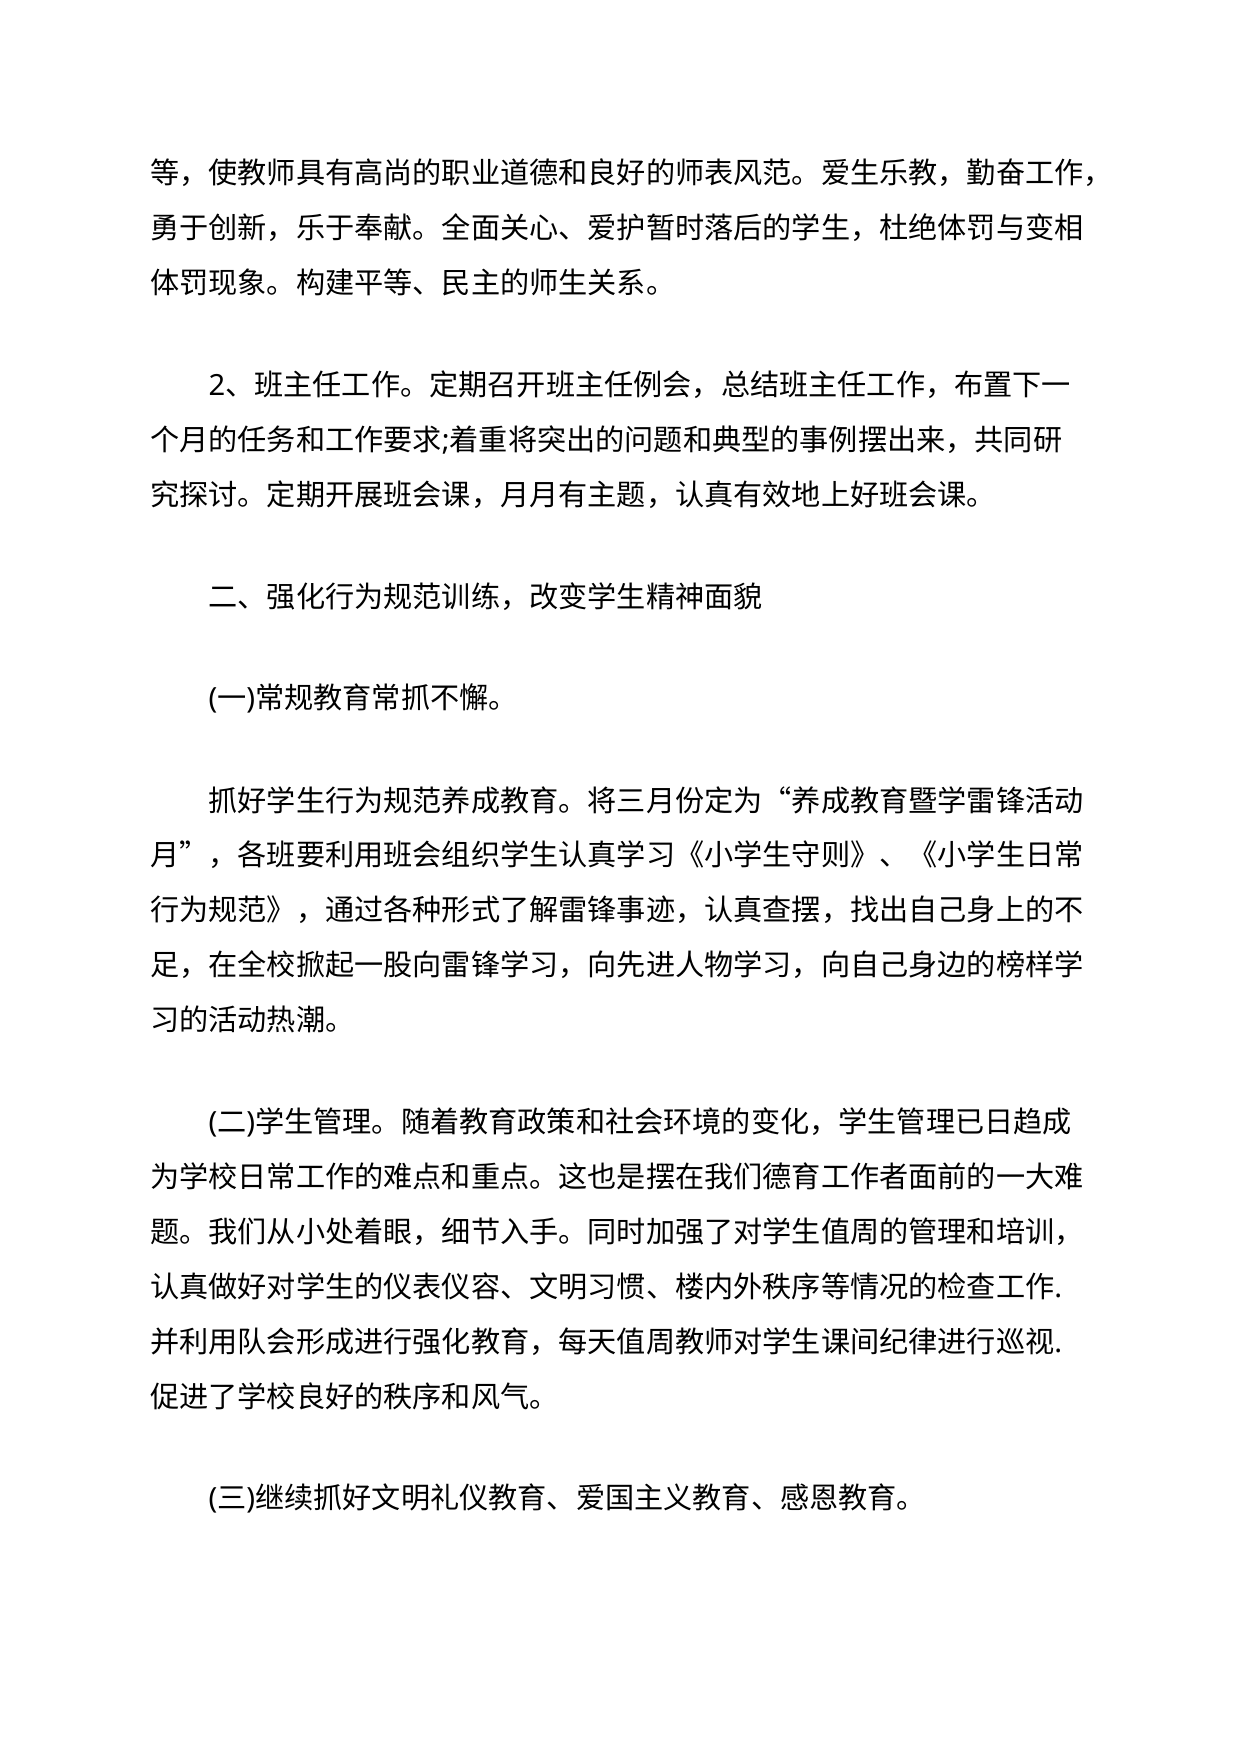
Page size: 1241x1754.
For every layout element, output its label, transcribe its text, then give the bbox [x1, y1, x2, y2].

text (一)常规教育常抓不懈。 [150, 675, 1090, 717]
text 二、强化行为规范训练，改变学生精神面貌 [150, 573, 1090, 616]
text 抓好学生行为规范养成教育。将三月份定为“养成教育暨学雷锋活动月”，各班要利用班会组织学生认真学习《小学生守则》、《小学生日常行为规范》，通过各种形式了解雷锋事迹，认真查摆，找出自己身上的不足，在全校掀起一股向雷锋学习，向先进人物学习，向自己身边的榜样学习的活动热潮。 [150, 777, 1090, 1039]
text 2、班主任工作。定期召开班主任例会，总结班主任工作，布置下一个月的任务和工作要求;着重将突出的问题和典型的事例摆出来，共同研究探讨。定期开展班会课，月月有主题，认真有效地上好班会课。 [150, 362, 1090, 514]
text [150, 150, 1090, 302]
text (二)学生管理。随着教育政策和社会环境的变化，学生管理已日趋成为学校日常工作的难点和重点。这也是摆在我们德育工作者面前的一大难题。我们从小处着眼，细节入手。同时加强了对学生值周的管理和培训，认真做好对学生的仪表仪容、文明习惯、楼内外秩序等情况的检查工作.并利用队会形成进行强化教育，每天值周教师对学生课间纪律进行巡视.促进了学校良好的秩序和风气。 [150, 1098, 1090, 1416]
text (三)继续抓好文明礼仪教育、爱国主义教育、感恩教育。 [150, 1475, 1090, 1517]
